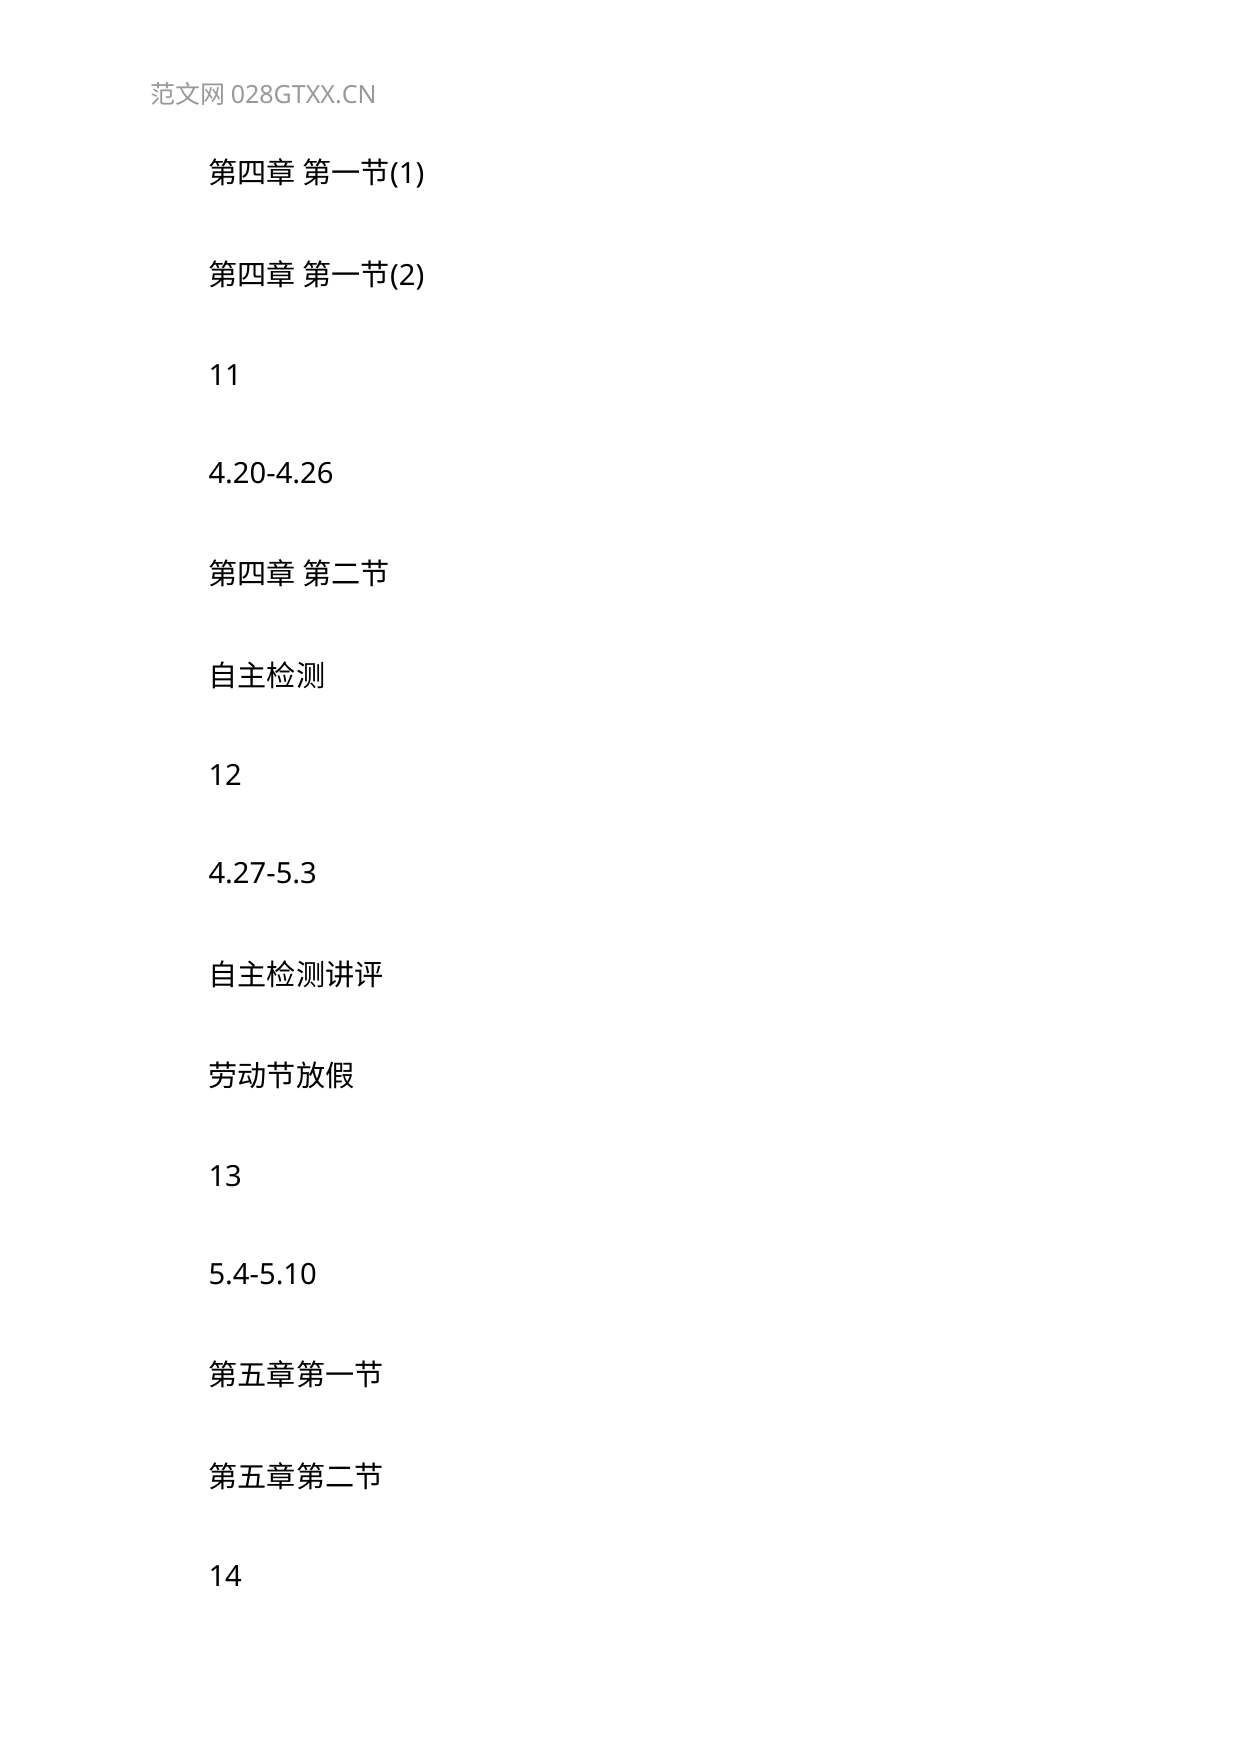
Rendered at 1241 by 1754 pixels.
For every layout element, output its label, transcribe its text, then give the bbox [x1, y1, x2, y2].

text 14 [150, 1555, 1090, 1595]
text 4.27-5.3 [150, 853, 1090, 892]
text 劳动节放假 [150, 1053, 1090, 1095]
text 第五章第一节 [150, 1352, 1090, 1394]
text 5.4-5.10 [150, 1253, 1090, 1293]
text 自主检测讲评 [150, 951, 1090, 993]
text 12 [150, 754, 1090, 794]
text 第四章 第一节(1) [150, 150, 1090, 192]
text 11 [150, 354, 1090, 394]
text 13 [150, 1155, 1090, 1194]
text 自主检测 [150, 653, 1090, 695]
text 第四章 第一节(2) [150, 252, 1090, 294]
text 第五章第二节 [150, 1453, 1090, 1496]
text 4.20-4.26 [150, 452, 1090, 492]
text 第四章 第二节 [150, 551, 1090, 593]
